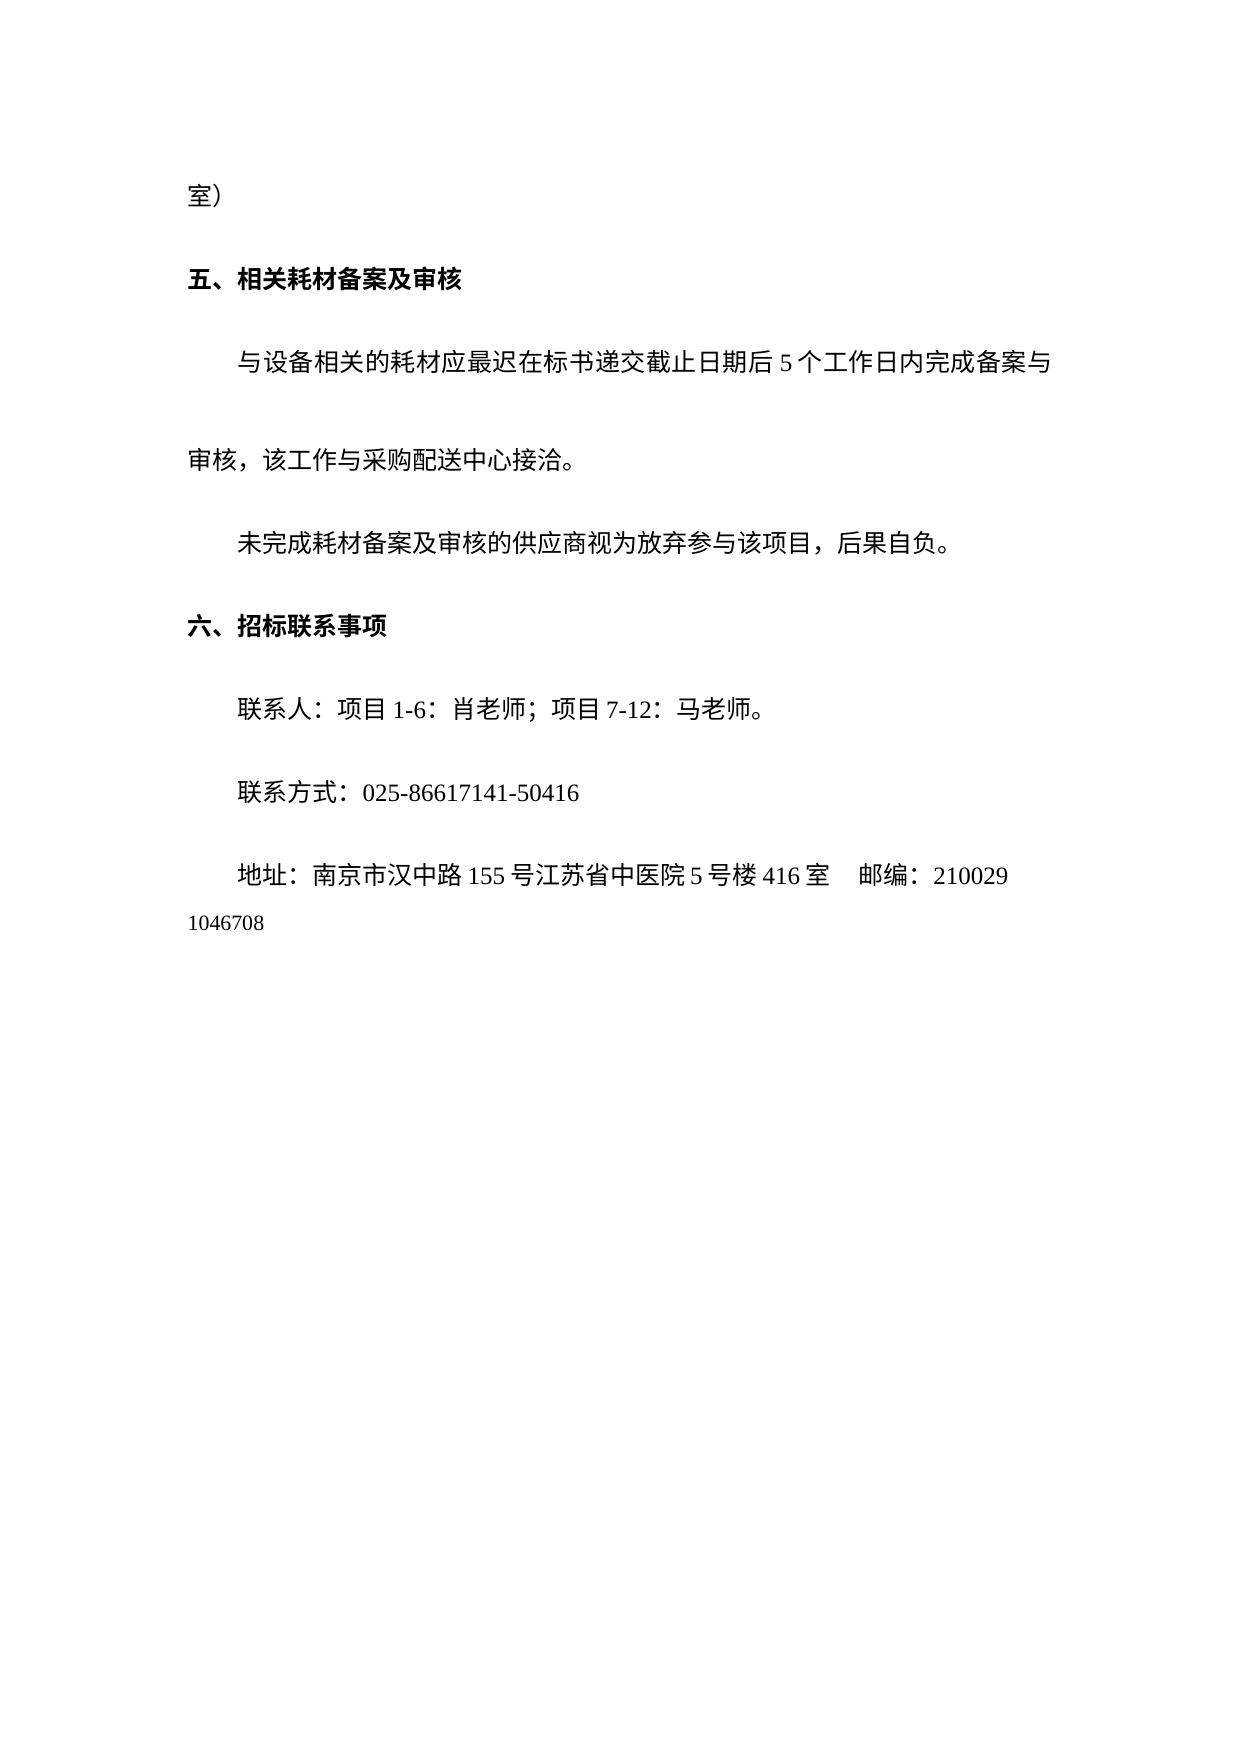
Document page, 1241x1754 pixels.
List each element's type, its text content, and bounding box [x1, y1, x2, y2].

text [187, 162, 1053, 227]
text 1046708 [187, 906, 1053, 939]
text 联系人：项目1-6：肖老师；项目7-12：马老师。 [187, 675, 1053, 740]
text 未完成耗材备案及审核的供应商视为放弃参与该项目，后果自负。 [187, 509, 1053, 574]
text 联系方式：025-86617141-50416 [187, 758, 1053, 823]
text 六、招标联系事项 [187, 592, 1053, 657]
text 地址：南京市汉中路155号江苏省中医院5号楼416室 邮编：210029 [187, 841, 1053, 906]
text 五、相关耗材备案及审核 [187, 245, 1053, 310]
text 与设备相关的耗材应最迟在标书递交截止日期后5个工作日内完成备案与审核，该工作与采购配送中心接洽。 [187, 328, 1053, 491]
